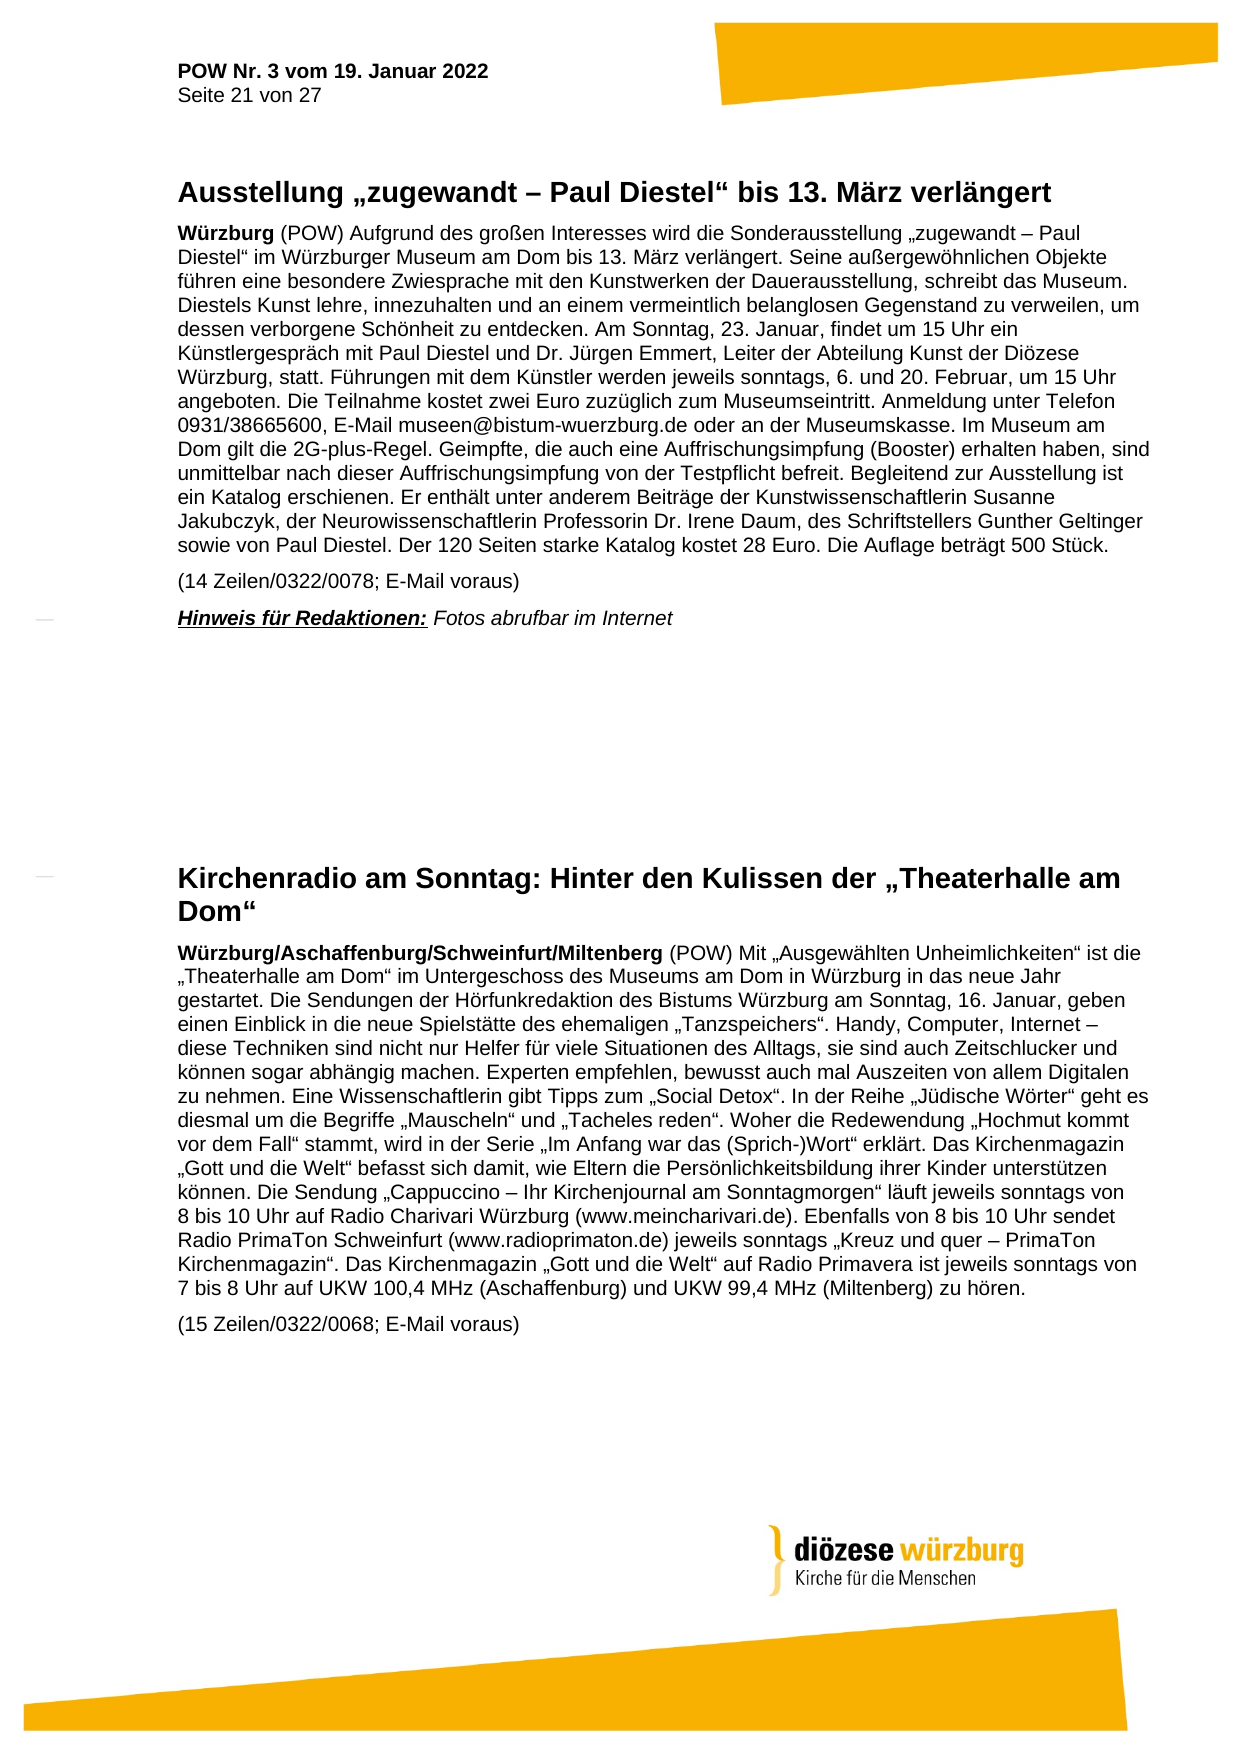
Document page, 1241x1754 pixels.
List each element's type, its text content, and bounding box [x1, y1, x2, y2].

text Hinweis für Redaktionen: Fotos abrufbar im Internet [177, 606, 1152, 629]
subtitle Ausstellung „zugewandt – Paul Diestel“ bis 13. März verlängert [177, 175, 1152, 209]
text (15 Zeilen/0322/0068; E-Mail voraus) [177, 1312, 1152, 1336]
subtitle Kirchenradio am Sonntag: Hinter den Kulissen der „Theaterhalle am Dom“ [177, 861, 1152, 928]
text Würzburg (POW) Aufgrund des großen Interesses wird die Sonderausstellung „zugewandt – Paul Diestel“ im Würzburger Museum am Dom bis 13. März verlängert. Seine außergewöhnlichen Objekte führen eine besondere Zwiesprache mit den Kunstwerken der Dauerausstellung, schreibt das Museum. Diestels Kunst lehre, innezuhalten und an einem vermeintlich belanglosen Gegenstand zu verweilen, um dessen verborgene Schönheit zu entdecken. Am Sonntag, 23. Januar, findet um 15 Uhr ein Künstlergespräch mit Paul Diestel und Dr. Jürgen Emmert, Leiter der Abteilung Kunst der Diözese Würzburg, statt. Führungen mit dem Künstler werden jeweils sonntags, 6. und 20. Februar, um 15 Uhr angeboten. Die Teilnahme kostet zwei Euro zuzüglich zum Museumseintritt. Anmeldung unter Telefon 0931/38665600, E-Mail museen@bistum-wuerzburg.de oder an der Museumskasse. Im Museum am Dom gilt die 2G-plus-Regel. Geimpfte, die auch eine Auffrischungsimpfung (Booster) erhalten haben, sind unmittelbar nach dieser Auffrischungsimpfung von der Testpflicht befreit. Begleitend zur Ausstellung ist ein Katalog erschienen. Er enthält unter anderem Beiträge der Kunstwissenschaftlerin Susanne Jakubczyk, der Neurowissenschaftlerin Professorin Dr. Irene Daum, des Schriftstellers Gunther Geltinger sowie von Paul Diestel. Der 120 Seiten starke Katalog kostet 28 Euro. Die Auflage beträgt 500 Stück. [177, 221, 1152, 557]
text Würzburg/Aschaffenburg/Schweinfurt/Miltenberg (POW) Mit „Ausgewählten Unheimlichkeiten“ ist die „Theaterhalle am Dom“ im Untergeschoss des Museums am Dom in Würzburg in das neue Jahr gestartet. Die Sendungen der Hörfunkredaktion des Bistums Würzburg am Sonntag, 16. Januar, geben einen Einblick in die neue Spielstätte des ehemaligen „Tanzspeichers“. Handy, Computer, Internet – diese Techniken sind nicht nur Helfer für viele Situationen des Alltags, sie sind auch Zeitschlucker und können sogar abhängig machen. Experten empfehlen, bewusst auch mal Auszeiten von allem Digitalen zu nehmen. Eine Wissenschaftlerin gibt Tipps zum „Social Detox“. In der Reihe „Jüdische Wörter“ geht es diesmal um die Begriffe „Mauscheln“ und „Tacheles reden“. Woher die Redewendung „Hochmut kommt vor dem Fall“ stammt, wird in der Serie „Im Anfang war das (Sprich-)Wort“ erklärt. Das Kirchenmagazin „Gott und die Welt“ befasst sich damit, wie Eltern die Persönlichkeitsbildung ihrer Kinder unterstützen können. Die Sendung „Cappuccino – Ihr Kirchenjournal am Sonntagmorgen“ läuft jeweils sonntags von 8 bis 10 Uhr auf Radio Charivari Würzburg (www.meincharivari.de). Ebenfalls von 8 bis 10 Uhr sendet Radio PrimaTon Schweinfurt (www.radioprimaton.de) jeweils sonntags „Kreuz und quer – PrimaTon Kirchenmagazin“. Das Kirchenmagazin „Gott und die Welt“ auf Radio Primavera ist jeweils sonntags von 7 bis 8 Uhr auf UKW 100,4 MHz (Aschaffenburg) und UKW 99,4 MHz (Miltenberg) zu hören. [177, 940, 1152, 1300]
text (14 Zeilen/0322/0078; E-Mail voraus) [177, 569, 1152, 593]
picture [0, 0, 1241, 1754]
